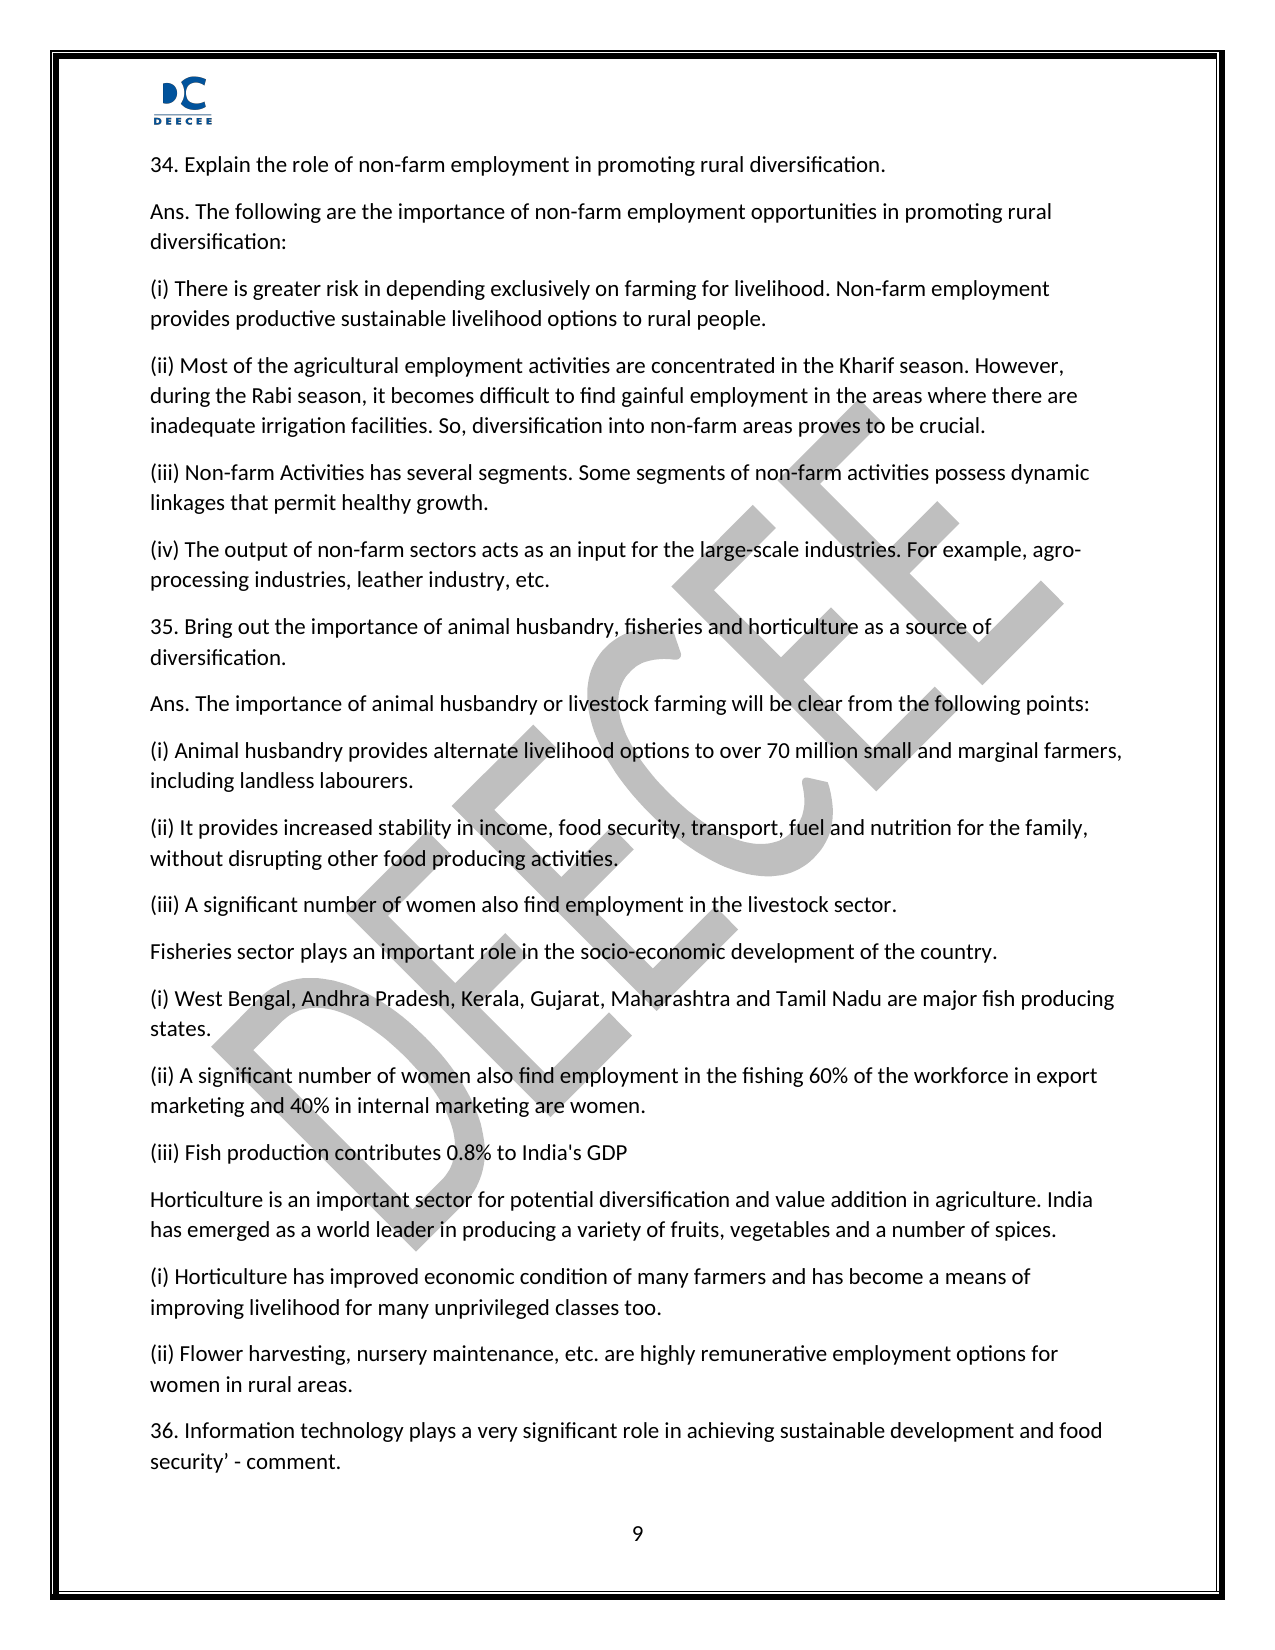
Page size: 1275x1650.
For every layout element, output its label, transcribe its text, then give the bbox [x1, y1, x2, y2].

text (i) Animal husbandry provides alternate livelihood options to over 70 million small and marginal farmers, including landless labourers. [150, 736, 1125, 795]
text Ans. The following are the importance of non-farm employment opportunities in promoting rural diversification: [150, 197, 1125, 255]
text (iii) Non-farm Activities has several segments. Some segments of non-farm activities possess dynamic linkages that permit healthy growth. [150, 458, 1125, 517]
text 35. Bring out the importance of animal husbandry, fisheries and horticulture as a source of diversification. [150, 612, 1125, 671]
text (i) West Bengal, Andhra Pradesh, Kerala, Gujarat, Maharashtra and Tamil Nadu are major fish producing states. [150, 984, 1125, 1043]
text (ii) It provides increased stability in income, food security, transport, fuel and nutrition for the family, without disrupting other food producing activities. [150, 813, 1125, 872]
text Horticulture is an important sector for potential diversification and value addition in agriculture. India has emerged as a world leader in producing a variety of fruits, vegetables and a number of spices. [150, 1185, 1125, 1244]
text (i) There is greater risk in depending exclusively on farming for livelihood. Non-farm employment provides productive sustainable livelihood options to rural people. [150, 274, 1125, 332]
text (ii) Most of the agricultural employment activities are concentrated in the Kharif season. However, during the Rabi season, it becomes difficult to find gainful employment in the areas where there are inadequate irrigation facilities. So, diversification into non-farm areas proves to be crucial. [150, 351, 1125, 439]
text (ii) A significant number of women also find employment in the fishing 60% of the workforce in export marketing and 40% in internal marketing are women. [150, 1061, 1125, 1120]
text Fisheries sector plays an important role in the socio-economic development of the country. [150, 937, 1125, 966]
text (ii) Flower harvesting, nursery maintenance, etc. are highly remunerative employment options for women in rural areas. [150, 1339, 1125, 1398]
text Ans. The importance of animal husbandry or livestock farming will be clear from the following points: [150, 689, 1125, 718]
text (iii) Fish production contributes 0.8% to India's GDP [150, 1138, 1125, 1167]
text (iv) The output of non-farm sectors acts as an input for the large-scale industries. For example, agro- processing industries, leather industry, etc. [150, 535, 1125, 594]
text (iii) A significant number of women also find employment in the livestock sector. [150, 891, 1125, 919]
picture [150, 75, 218, 134]
text (i) Horticulture has improved economic condition of many farmers and has become a means of improving livelihood for many unprivileged classes too. [150, 1262, 1125, 1321]
text 34. Explain the role of non-farm employment in promoting rural diversification. [150, 150, 1125, 178]
text 36. Information technology plays a very significant role in achieving sustainable development and food security’ - comment. [150, 1417, 1125, 1475]
